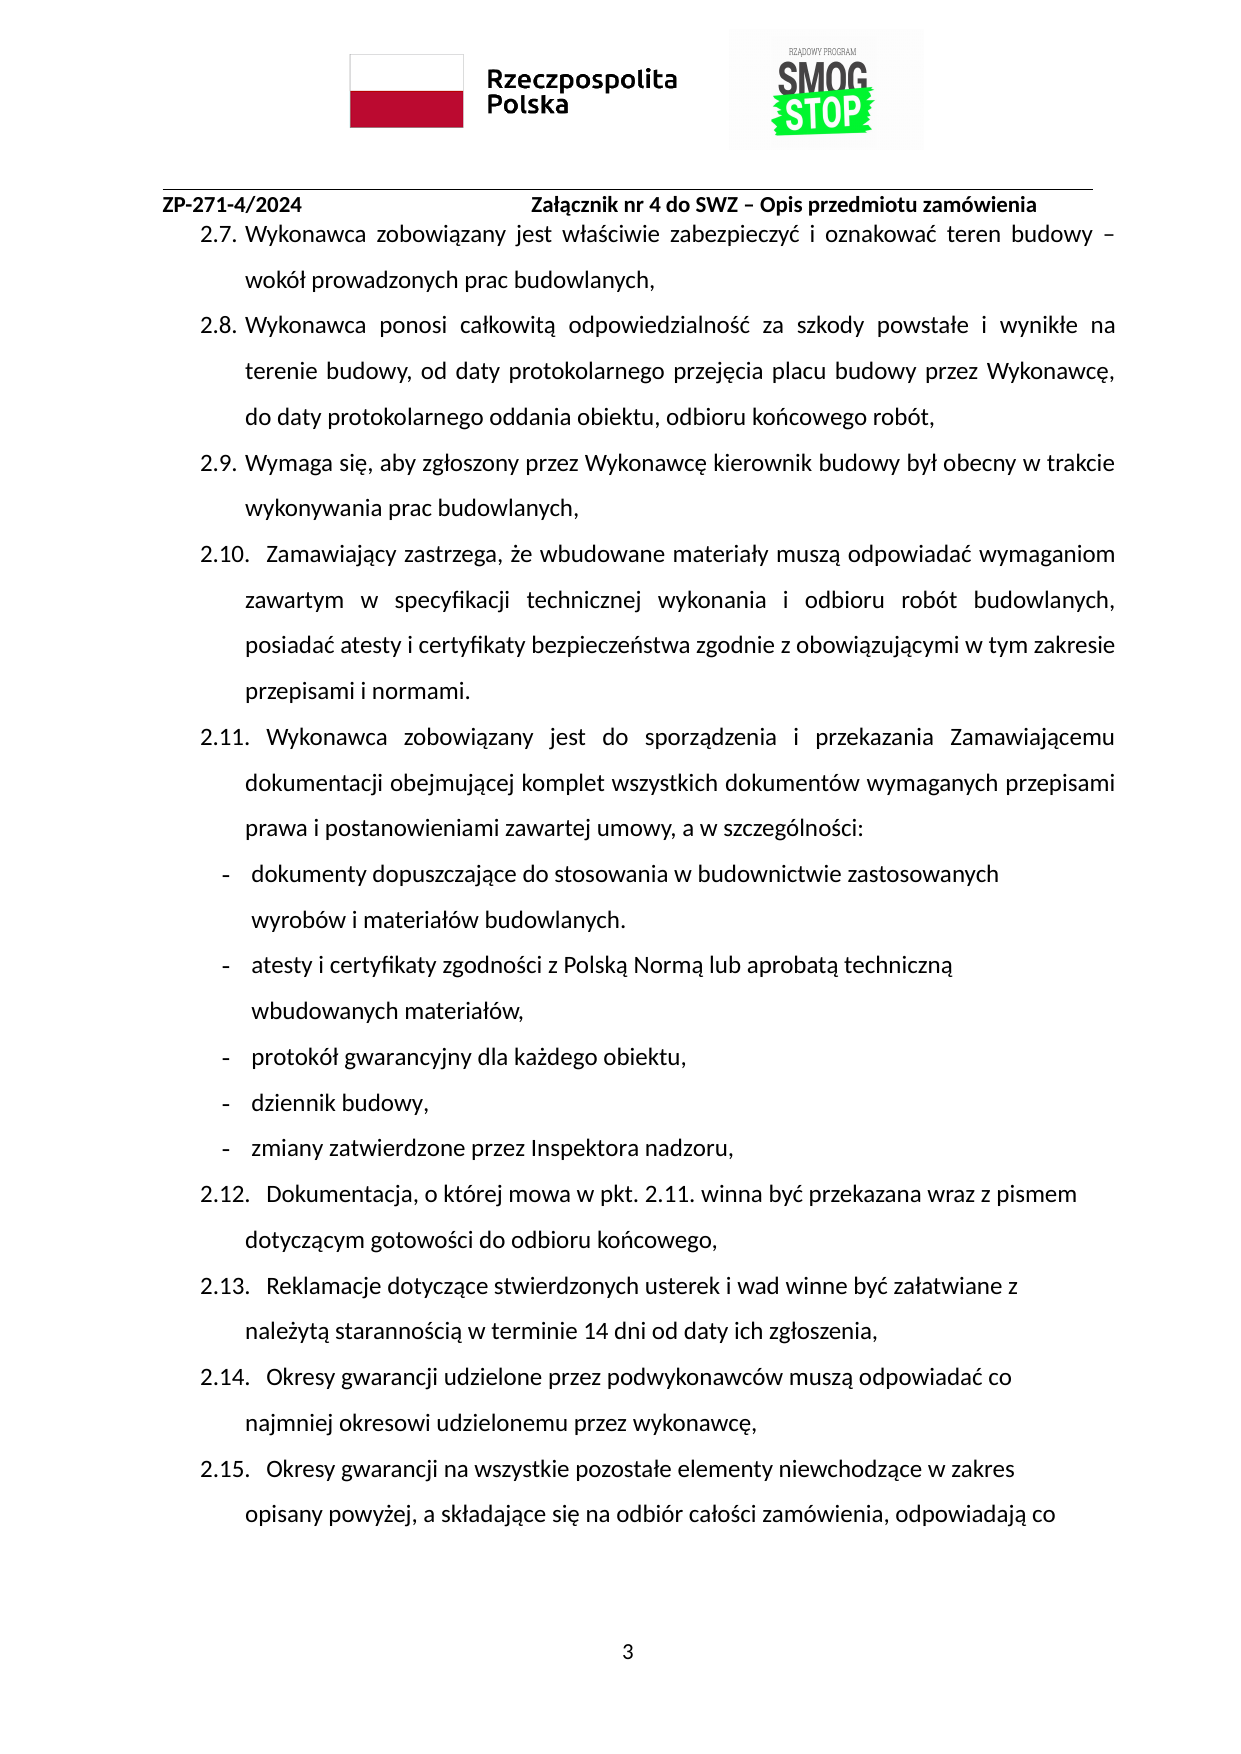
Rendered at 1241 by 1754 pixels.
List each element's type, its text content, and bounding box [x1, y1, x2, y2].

list dokumenty dopuszczające do stosowania w budownictwie zastosowanych wyrobów i materiałów budowlanych. [222, 858, 1093, 934]
list Dokumentacja, o której mowa w pkt. 2.11. winna być przekazana wraz z pismem dotyczącym gotowości do odbioru końcowego, [200, 1178, 1093, 1254]
list atesty i certyfikaty zgodności z Polską Normą lub aprobatą techniczną wbudowanych materiałów, [222, 950, 1093, 1026]
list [200, 1453, 1093, 1529]
list protokół gwarancyjny dla każdego obiektu, [222, 1041, 1093, 1072]
list zmiany zatwierdzone przez Inspektora nadzoru, [222, 1133, 1093, 1163]
list Okresy gwarancji udzielone przez podwykonawców muszą odpowiadać co najmniej okresowi udzielonemu przez wykonawcę, [200, 1361, 1093, 1437]
picture [728, 29, 924, 150]
list Wykonawca ponosi całkowitą odpowiedzialność za szkody powstałe i wynikłe na terenie budowy, od daty protokolarnego przejęcia placu budowy przez Wykonawcę, do daty protokolarnego oddania obiektu, odbioru końcowego robót, [200, 309, 1116, 431]
picture [325, 29, 700, 152]
list Reklamacje dotyczące stwierdzonych usterek i wad winne być załatwiane z należytą starannością w terminie 14 dni od daty ich zgłoszenia, [200, 1270, 1093, 1346]
list Wymaga się, aby zgłoszony przez Wykonawcę kierownik budowy był obecny w trakcie wykonywania prac budowlanych, [200, 447, 1116, 523]
list Zamawiający zastrzega, że wbudowane materiały muszą odpowiadać wymaganiom zawartym w specyfikacji technicznej wykonania i odbioru robót budowlanych, posiadać atesty i certyfikaty bezpieczeństwa zgodnie z obowiązującymi w tym zakresie przepisami i normami. [200, 538, 1116, 706]
list Wykonawca zobowiązany jest właściwie zabezpieczyć i oznakować teren budowy – wokół prowadzonych prac budowlanych, [200, 218, 1116, 294]
list Wykonawca zobowiązany jest do sporządzenia i przekazania Zamawiającemu dokumentacji obejmującej komplet wszystkich dokumentów wymaganych przepisami prawa i postanowieniami zawartej umowy, a w szczególności: [200, 721, 1116, 843]
list dziennik budowy, [222, 1087, 1093, 1117]
